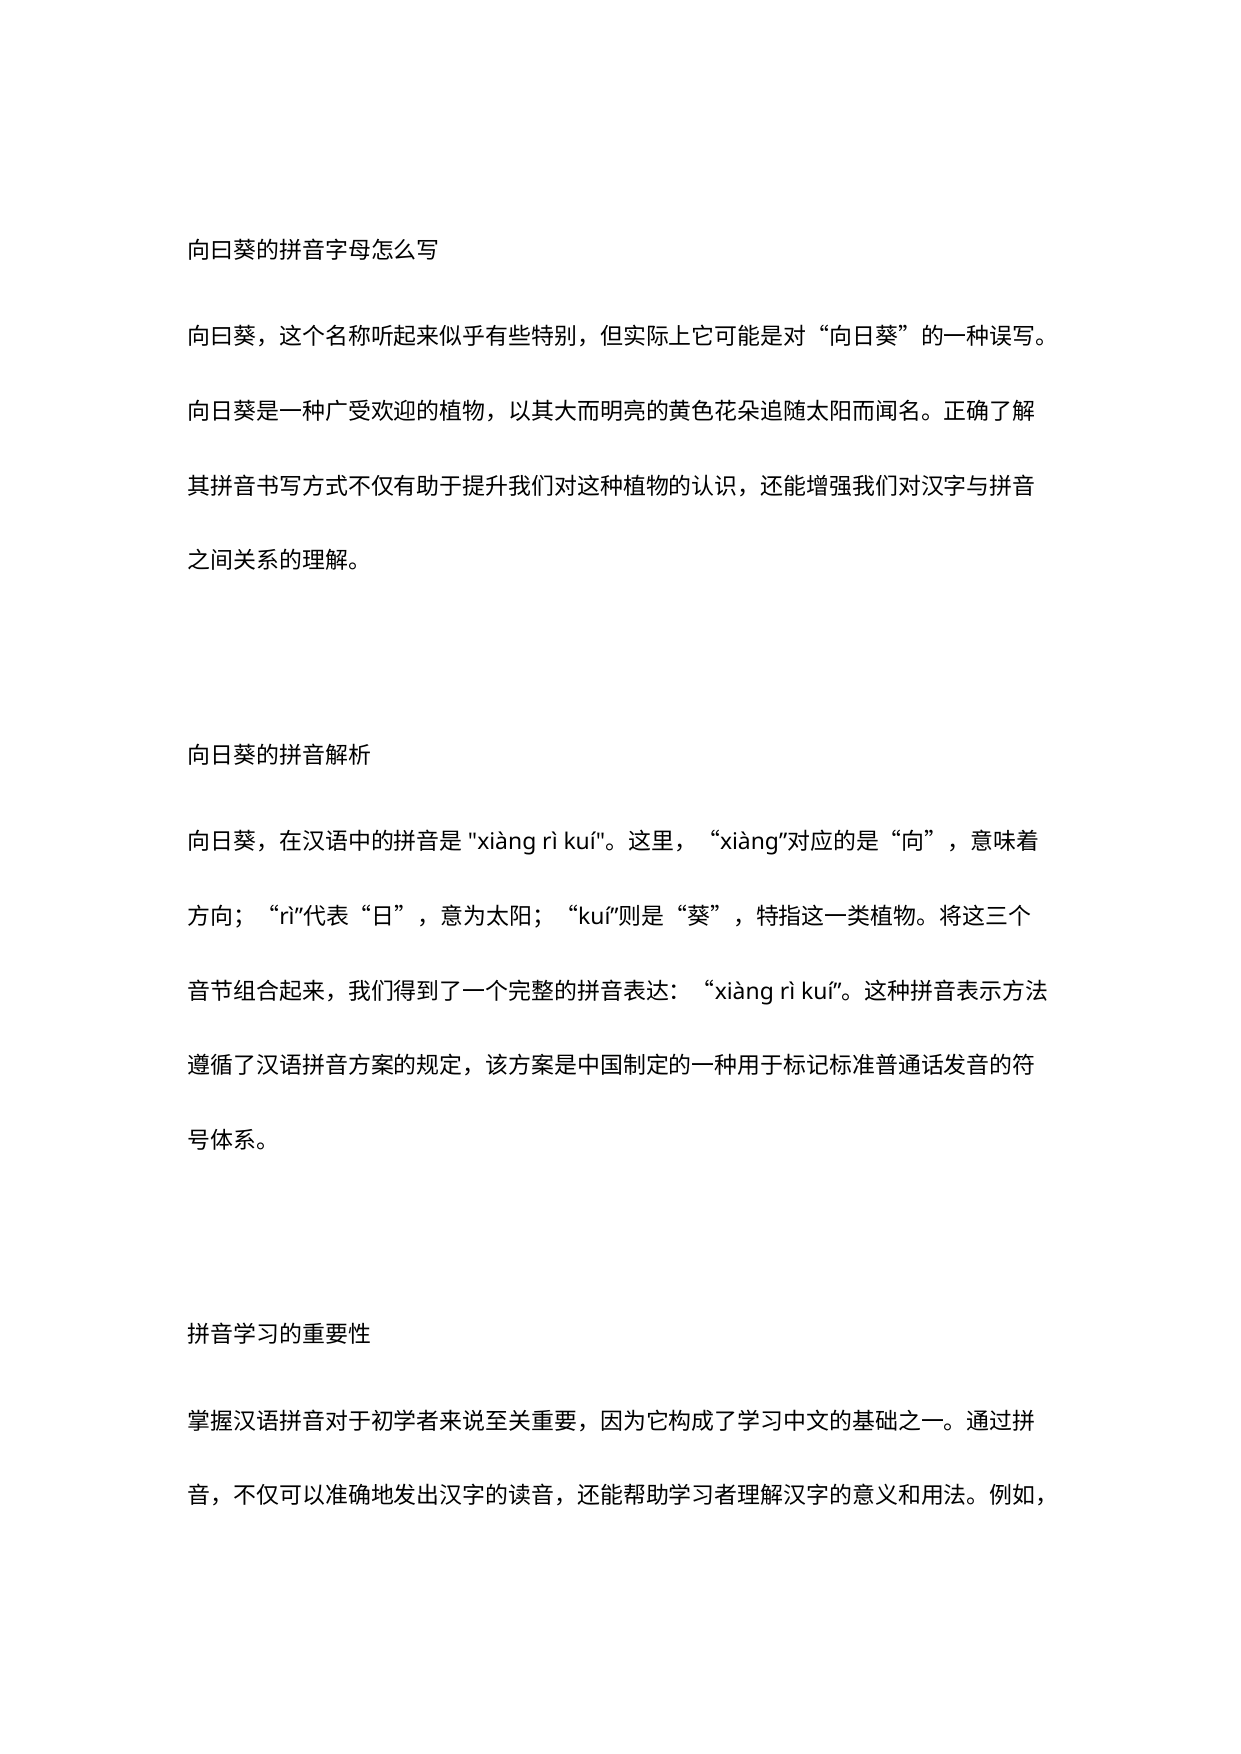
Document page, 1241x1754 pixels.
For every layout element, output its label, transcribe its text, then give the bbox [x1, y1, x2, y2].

text 向日葵，在汉语中的拼音是 "xiàng rì kuí"。这里，“xiàng”对应的是“向”，意味着方向；“rì”代表“日”，意为太阳；“kuí”则是“葵”，特指这一类植物。将这三个音节组合起来，我们得到了一个完整的拼音表达：“xiàng rì kuí”。这种拼音表示方法遵循了汉语拼音方案的规定，该方案是中国制定的一种用于标记标准普通话发音的符号体系。 [187, 807, 1053, 1171]
text 向曰葵的拼音字母怎么写 [187, 216, 1053, 281]
text 向日葵的拼音解析 [187, 721, 1053, 786]
text 拼音学习的重要性 [187, 1300, 1053, 1365]
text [187, 1387, 1053, 1527]
text 向曰葵，这个名称听起来似乎有些特别，但实际上它可能是对“向日葵”的一种误写。向日葵是一种广受欢迎的植物，以其大而明亮的黄色花朵追随太阳而闻名。正确了解其拼音书写方式不仅有助于提升我们对这种植物的认识，还能增强我们对汉字与拼音之间关系的理解。 [187, 302, 1053, 591]
